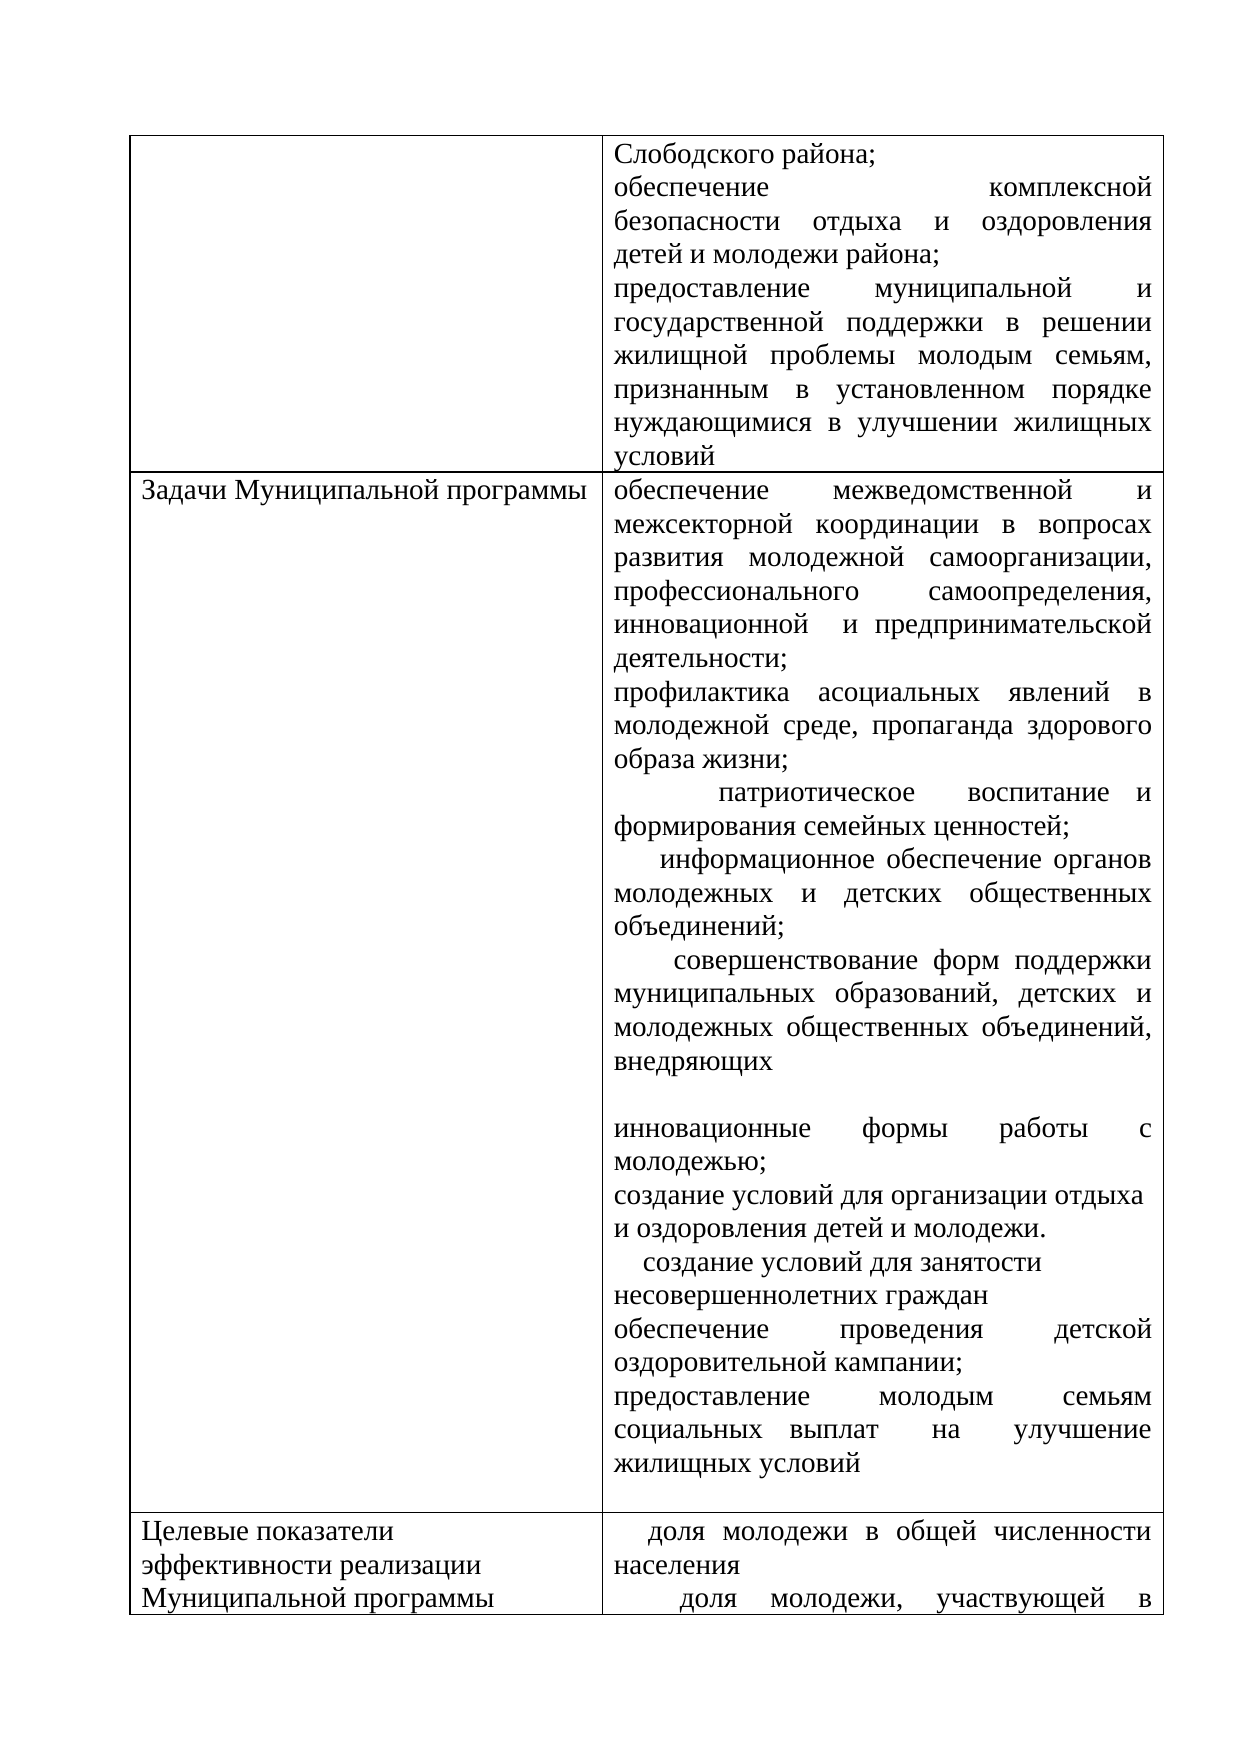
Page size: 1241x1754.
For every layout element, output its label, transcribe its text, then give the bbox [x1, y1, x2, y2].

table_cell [603, 1513, 1163, 1614]
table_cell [131, 136, 602, 471]
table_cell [603, 136, 1163, 471]
table_cell Задачи Муниципальной программы [131, 473, 602, 1512]
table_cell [131, 1513, 602, 1614]
table_cell обеспечение межведомственной и межсекторной координации в вопросах развития молодежной самоорганизации, профессионального самоопределения, инновационной и предпринимательской деятельности; профилактика асоциальных явлений в молодежной среде, пропаганда здорового образа жизни; патриотическое воспитание и формирования семейных ценностей; информационное обеспечение органов молодежных и детских общественных объединений; совершенствование форм поддержки муниципальных образований, детских и молодежных общественных объединений, внедряющих инновационные формы работы с молодежью; создание условий для организации отдыха и оздоровления детей и молодежи. создание условий для занятости несовершеннолетних граждан обеспечение проведения детской оздоровительной кампании; предоставление молодым семьям социальных выплат на улучшение жилищных условий [603, 473, 1163, 1512]
